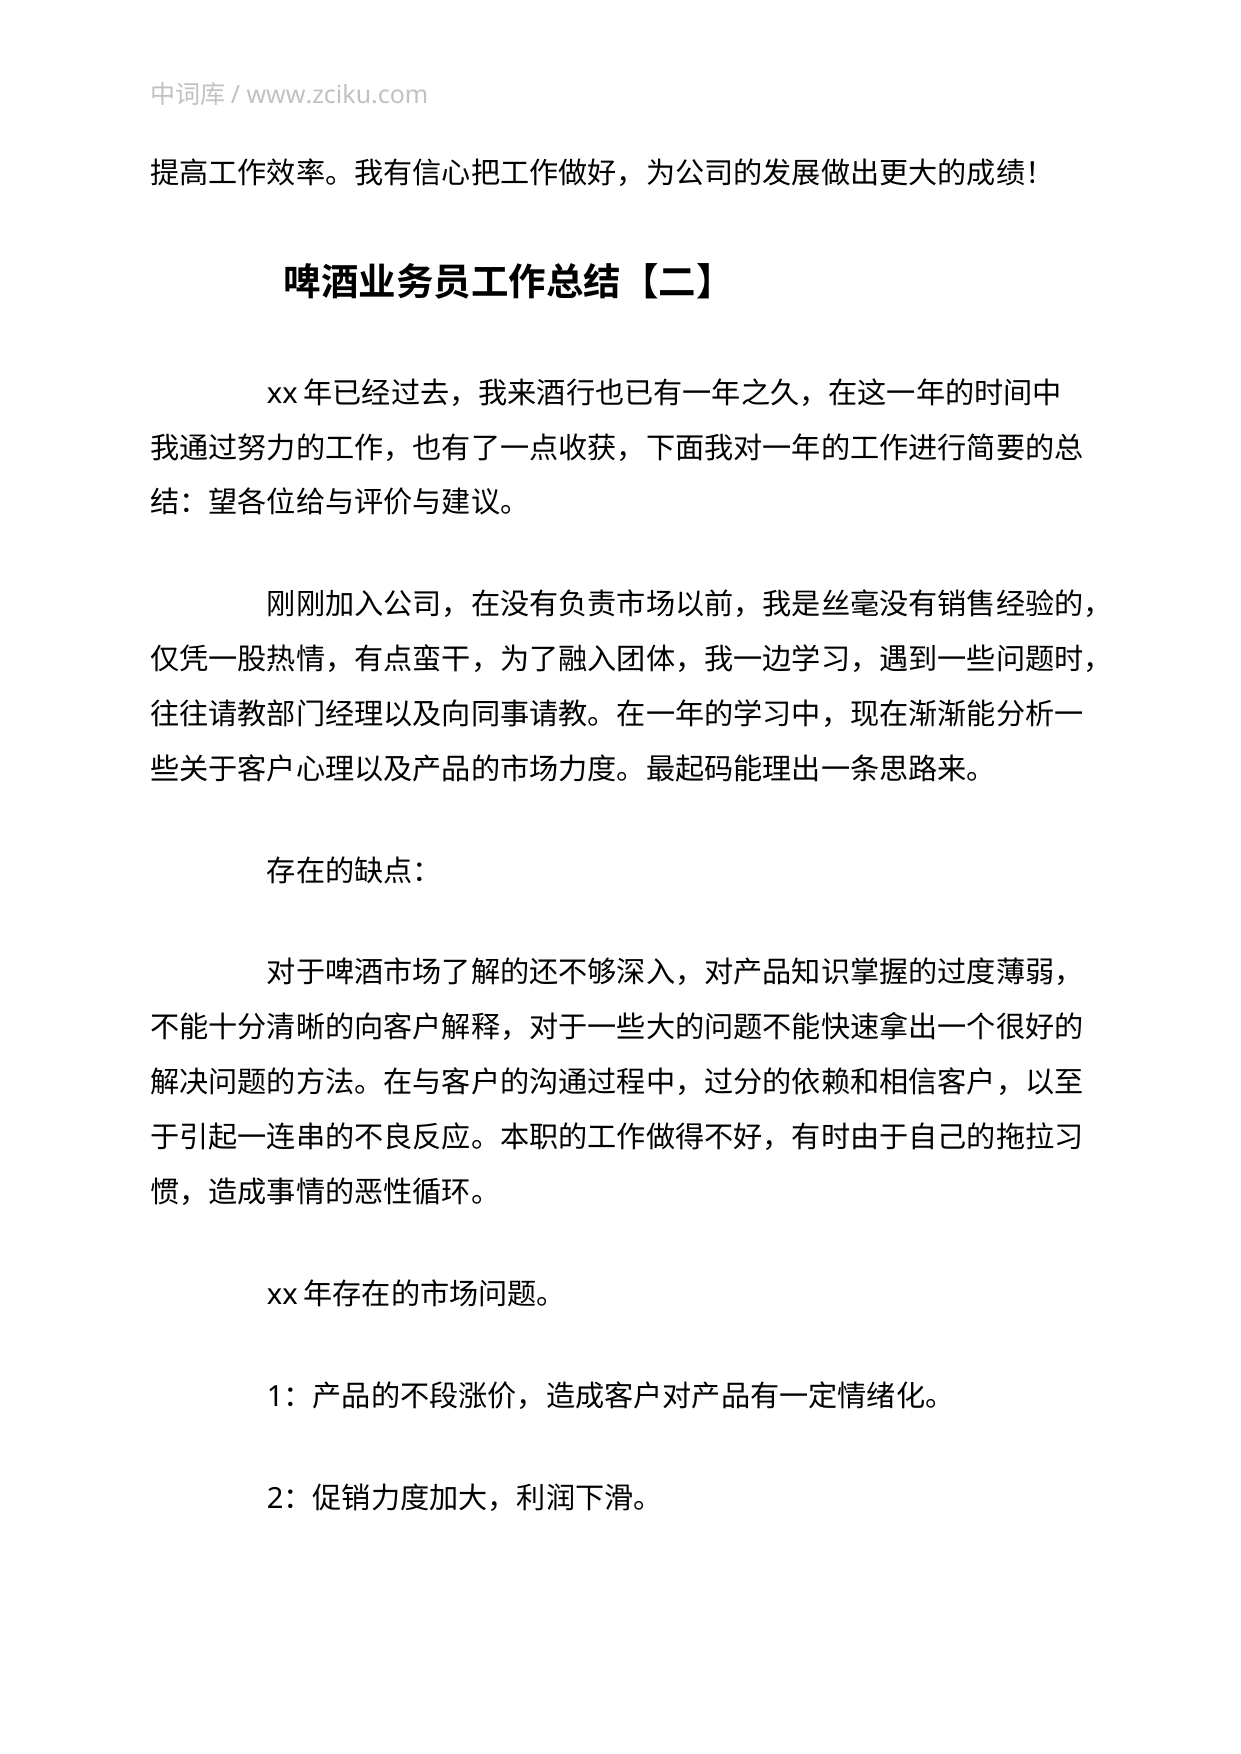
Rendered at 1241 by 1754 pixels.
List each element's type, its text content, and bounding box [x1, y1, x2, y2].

text xx年存在的市场问题。 [150, 1270, 1090, 1313]
text 对于啤酒市场了解的还不够深入，对产品知识掌握的过度薄弱，不能十分清晰的向客户解释，对于一些大的问题不能快速拿出一个很好的解决问题的方法。在与客户的沟通过程中，过分的依赖和相信客户，以至于引起一连串的不良反应。本职的工作做得不好，有时由于自己的拖拉习惯，造成事情的恶性循环。 [150, 949, 1090, 1211]
text 啤酒业务员工作总结【二】 [150, 252, 1090, 306]
text 2：促销力度加大，利润下滑。 [150, 1474, 1090, 1517]
text 刚刚加入公司，在没有负责市场以前，我是丝毫没有销售经验的，仅凭一股热情，有点蛮干，为了融入团体，我一边学习，遇到一些问题时，往往请教部门经理以及向同事请教。在一年的学习中，现在渐渐能分析一些关于客户心理以及产品的市场力度。最起码能理出一条思路来。 [150, 581, 1090, 788]
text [150, 150, 1090, 192]
text 1：产品的不段涨价，造成客户对产品有一定情绪化。 [150, 1372, 1090, 1415]
text xx年已经过去，我来酒行也已有一年之久，在这一年的时间中我通过努力的工作，也有了一点收获，下面我对一年的工作进行简要的总结：望各位给与评价与建议。 [150, 369, 1090, 521]
text 存在的缺点： [150, 847, 1090, 889]
